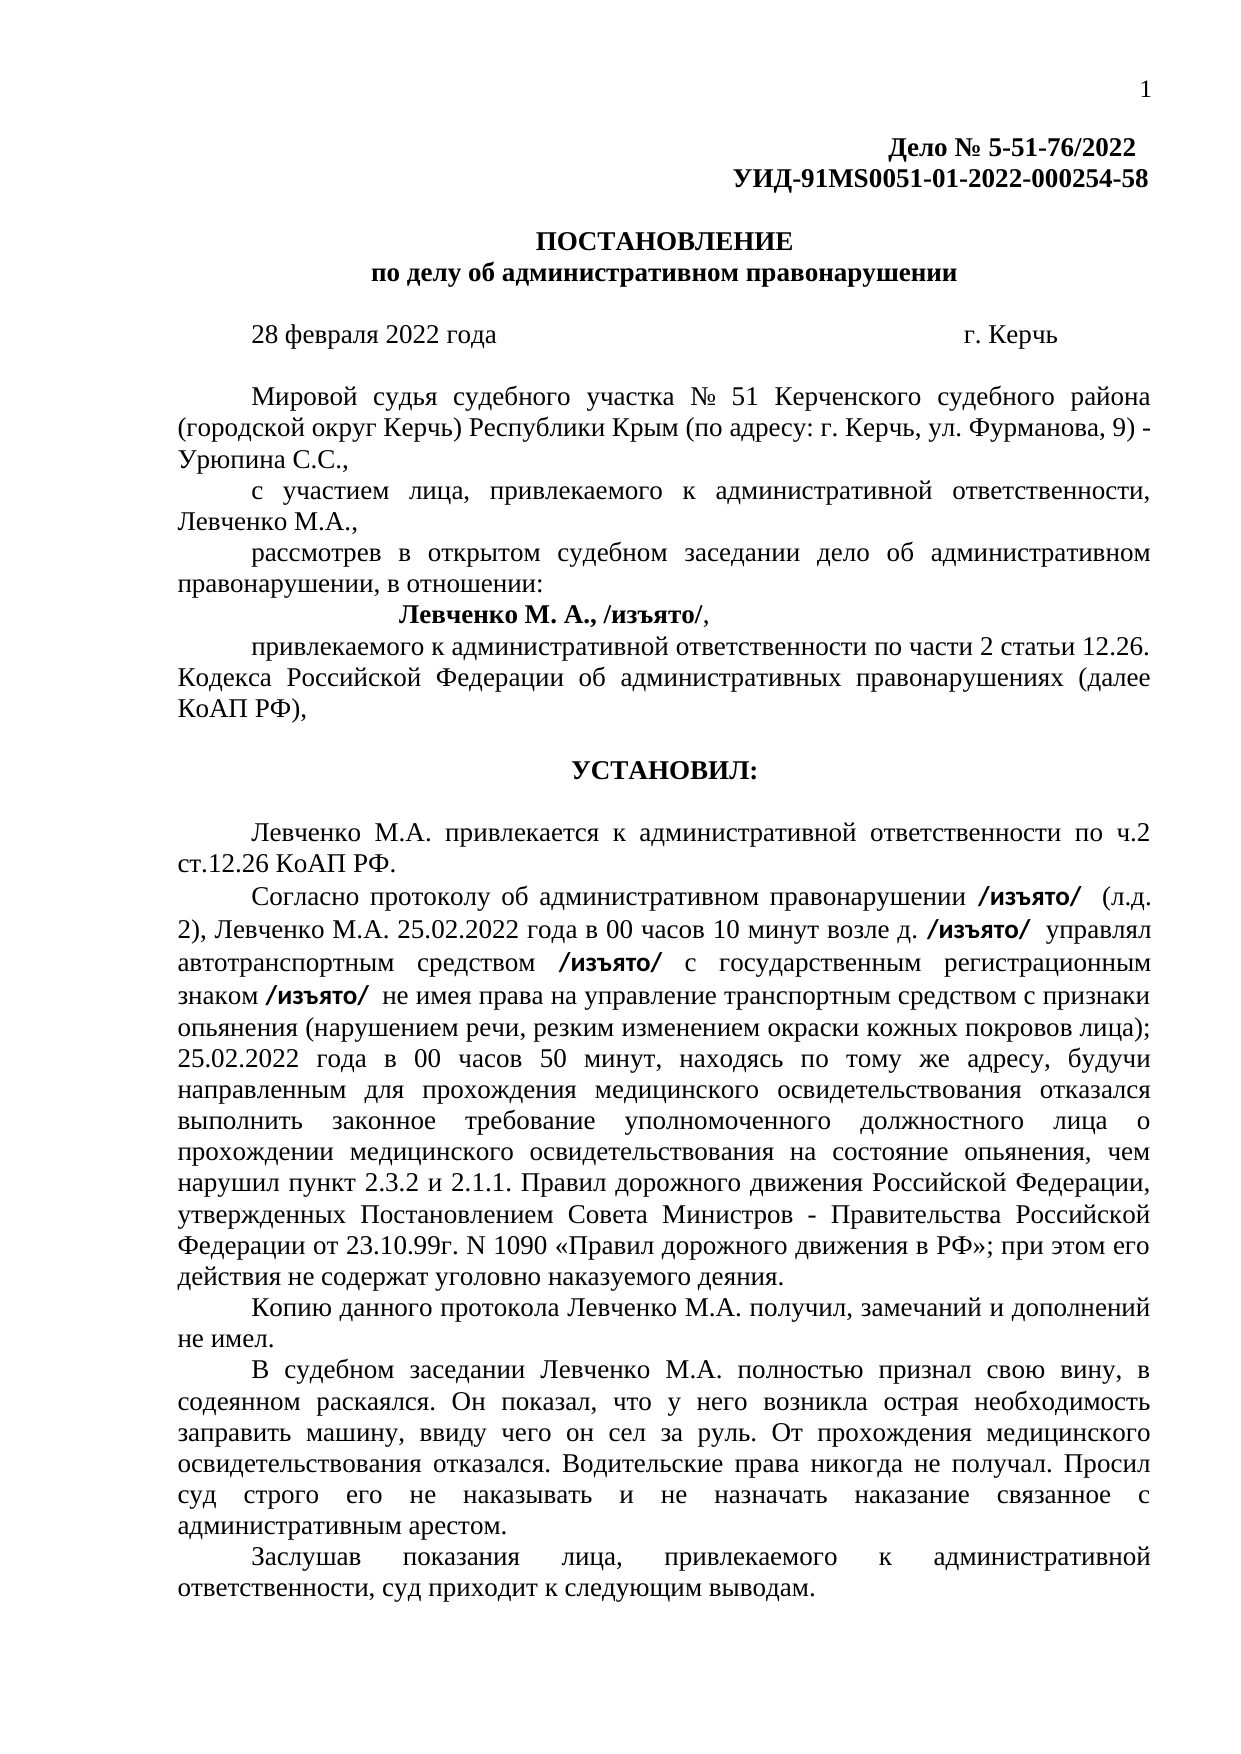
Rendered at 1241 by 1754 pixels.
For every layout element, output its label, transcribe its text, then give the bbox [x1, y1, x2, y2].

text Мировой судья судебного участка № 51 Керченского судебного района (городской округ Керчь) Республики Крым (по адресу: г. Керчь, ул. Фурманова, 9) - Урюпина С.С., [177, 380, 1152, 474]
text Заслушав показания лица, привлекаемого к административной ответственности, суд приходит к следующим выводам. [177, 1540, 1152, 1603]
text УСТАНОВИЛ: [177, 754, 1152, 785]
text 28 февраля 2022 года г. Керчь [177, 318, 1152, 349]
text по делу об административном правонарушении [177, 256, 1152, 287]
text Согласно протоколу об административном правонарушении /изъято/ (л.д. 2), Левченко М.А. 25.02.2022 года в 00 часов 10 минут возле д. /изъято/ управлял автотранспортным средством /изъято/ с государственным регистрационным знаком /изъято/ не имея права на управление транспортным средством с признаки опьянения (нарушением речи, резким изменением окраски кожных покровов лица); 25.02.2022 года в 00 часов 50 минут, находясь по тому же адресу, будучи направленным для прохождения медицинского освидетельствования отказался выполнить законное требование уполномоченного должностного лица о прохождении медицинского освидетельствования на состояние опьянения, чем нарушил пункт 2.3.2 и 2.1.1. Правил дорожного движения Российской Федерации, утвержденных Постановлением Совета Министров - Правительства Российской Федерации от 23.10.99г. N 1090 «Правил дорожного движения в РФ»; при этом его действия не содержат уголовно наказуемого деяния. [177, 879, 1152, 1291]
text с участием лица, привлекаемого к административной ответственности, Левченко М.А., [177, 474, 1152, 536]
text Левченко М. А., /изъято/, [325, 598, 1152, 629]
text Левченко М.А. привлекается к административной ответственности по ч.2 ст.12.26 КоАП РФ. [177, 816, 1152, 879]
text рассмотрев в открытом судебном заседании дело об административном правонарушении, в отношении: [177, 536, 1152, 598]
text В судебном заседании Левченко М.А. полностью признал свою вину, в содеянном раскаялся. Он показал, что у него возникла острая необходимость заправить машину, ввиду чего он сел за руль. От прохождения медицинского освидетельствования отказался. Водительские права никогда не получал. Просил суд строго его не наказывать и не назначать наказание связанное с административным арестом. [177, 1353, 1152, 1540]
text Дело № 5-51-76/2022 [841, 131, 1152, 162]
text ПОСТАНОВЛЕНИЕ [177, 225, 1152, 256]
text привлекаемого к административной ответственности по части 2 статьи 12.26. Кодекса Российской Федерации об административных правонарушениях (далее КоАП РФ), [177, 629, 1152, 723]
text УИД-91MS0051-01-2022-000254-58 [177, 162, 1152, 193]
text Копию данного протокола Левченко М.А. получил, замечаний и дополнений не имел. [177, 1291, 1152, 1353]
